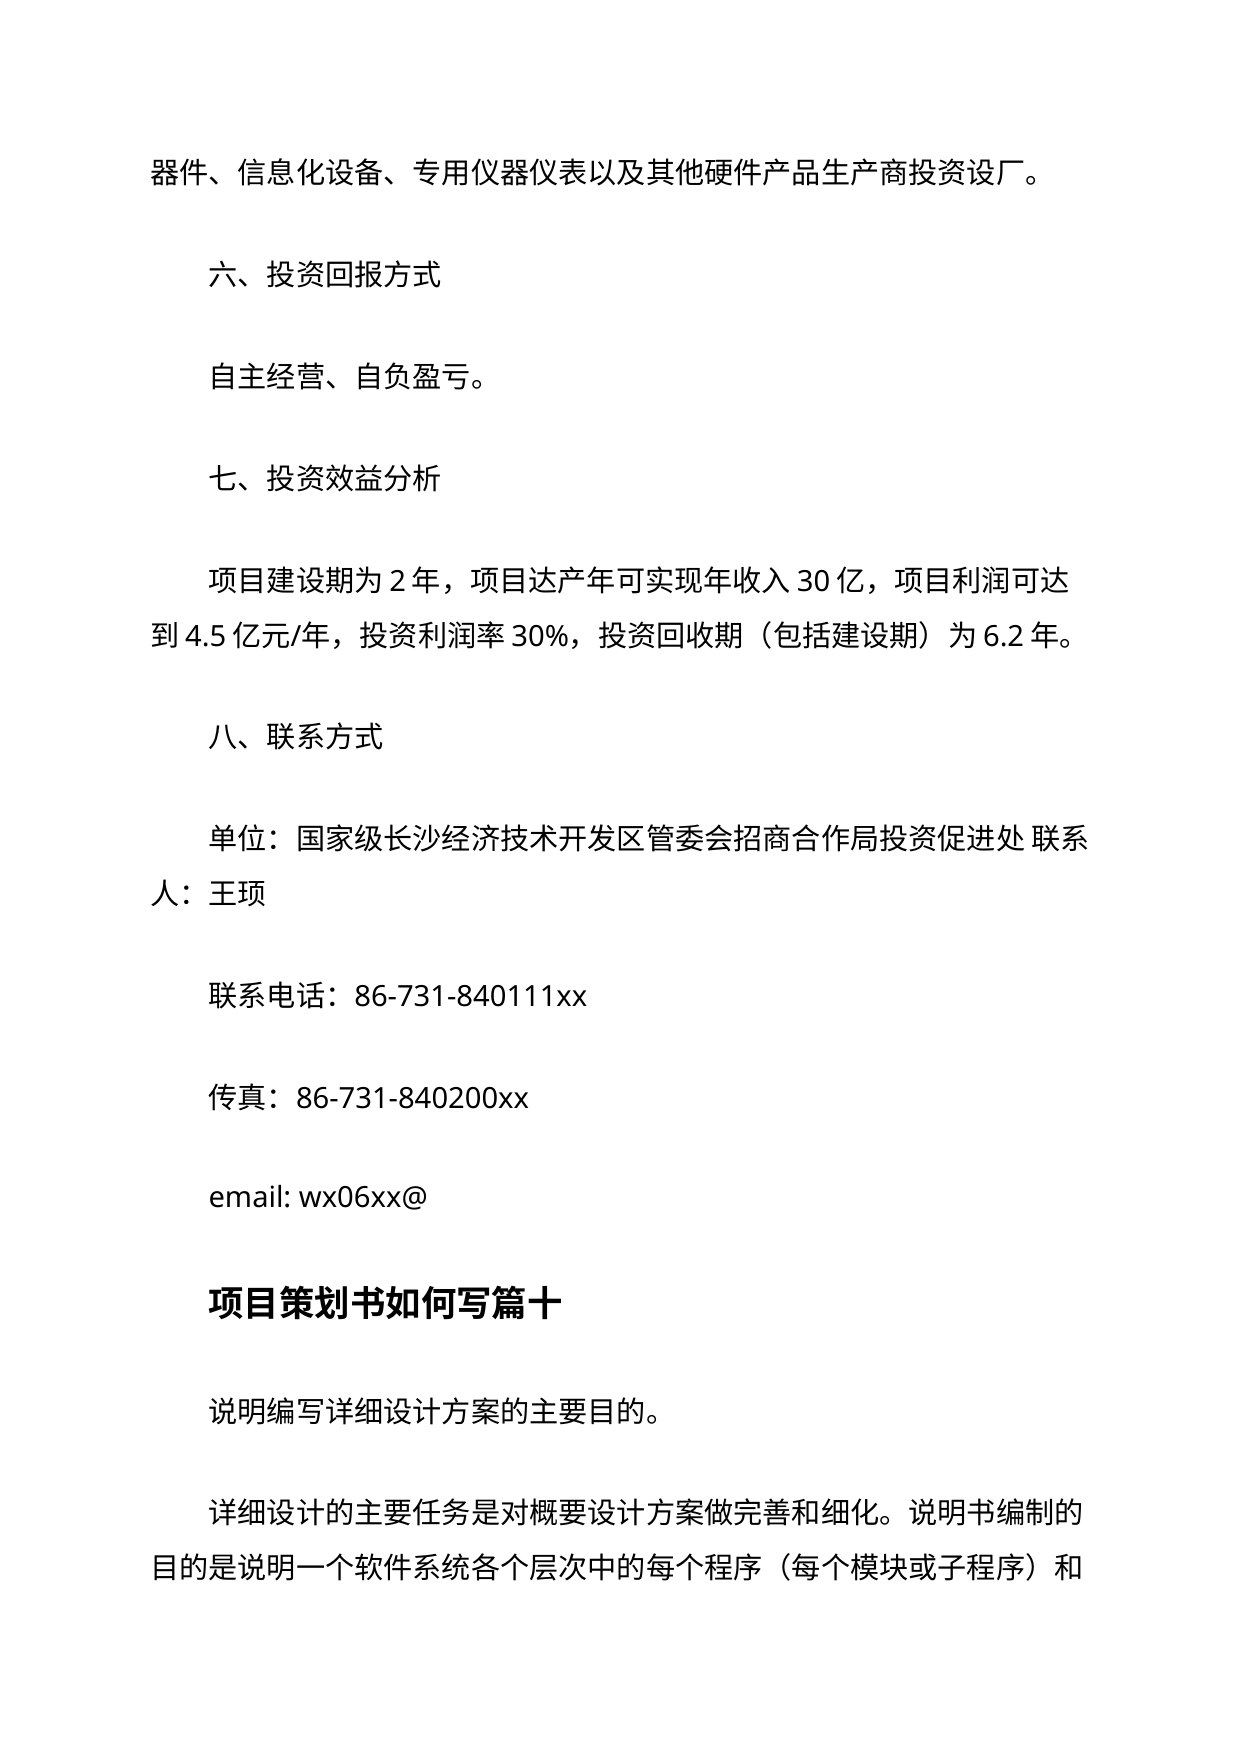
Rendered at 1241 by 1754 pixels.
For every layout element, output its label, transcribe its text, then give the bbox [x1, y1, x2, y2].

text 说明编写详细设计方案的主要目的。 [150, 1388, 1090, 1431]
text 单位：国家级长沙经济技术开发区管委会招商合作局投资促进处 联系人：王顼 [150, 816, 1090, 913]
text 项目建设期为2年，项目达产年可实现年收入30亿，项目利润可达到4.5亿元/年，投资利润率30%，投资回收期（包括建设期）为6.2年。 [150, 557, 1090, 654]
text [150, 150, 1090, 192]
text 项目策划书如何写篇十 [150, 1275, 1090, 1326]
text 联系电话：86-731-840111xx [150, 972, 1090, 1015]
text 六、投资回报方式 [150, 252, 1090, 294]
text 八、联系方式 [150, 714, 1090, 756]
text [150, 1490, 1090, 1587]
text email: wx06xx@ [150, 1176, 1090, 1216]
text 传真：86-731-840200xx [150, 1074, 1090, 1117]
text 七、投资效益分析 [150, 455, 1090, 498]
text 自主经营、自负盈亏。 [150, 353, 1090, 396]
